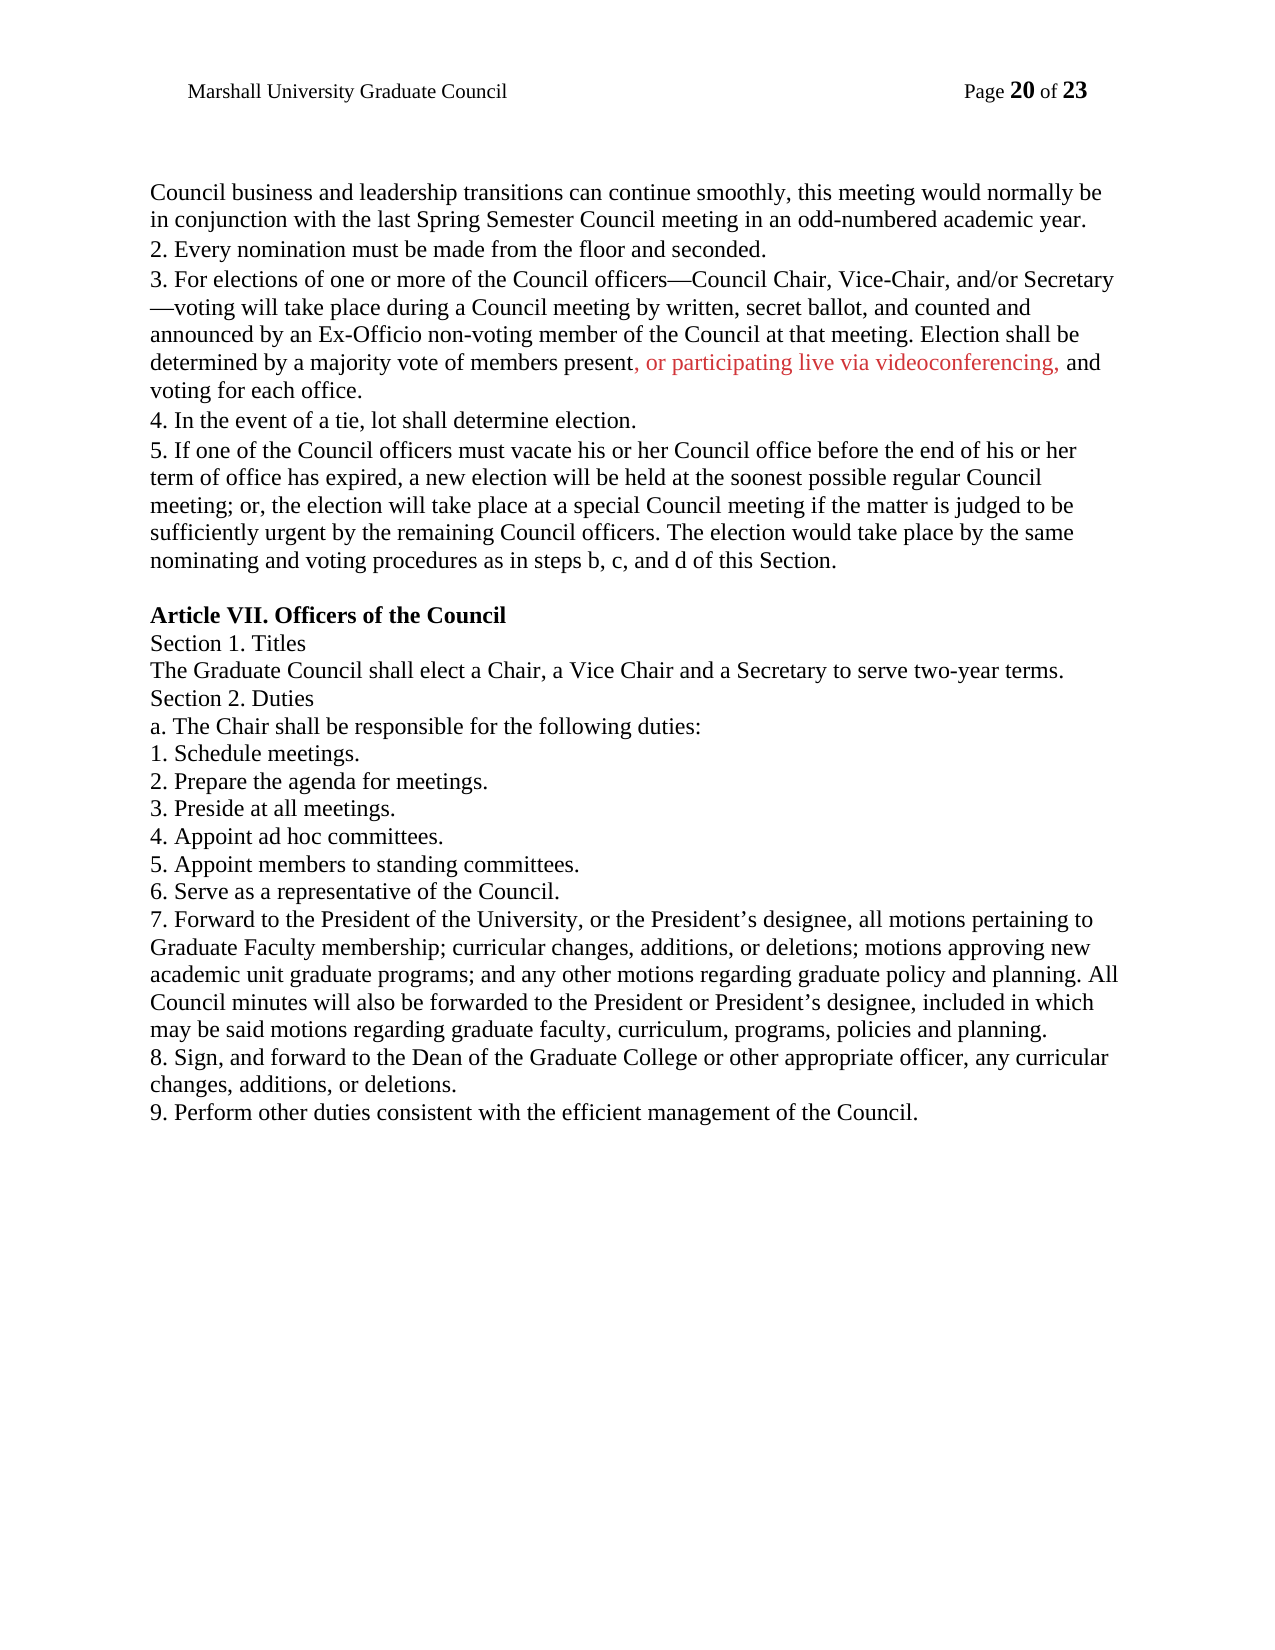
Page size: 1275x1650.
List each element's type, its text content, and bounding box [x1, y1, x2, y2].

text 1. Schedule meetings. [150, 739, 1125, 767]
text a. The Chair shall be responsible for the following duties: [150, 712, 1125, 739]
text 9. Perform other duties consistent with the efficient management of the Council. [150, 1098, 1125, 1126]
text 4. Appoint ad hoc committees. [150, 822, 1125, 850]
text 4. In the event of a tie, lot shall determine election. [150, 406, 1125, 433]
text 5. If one of the Council officers must vacate his or her Council office before the end of his or her term of office has expired, a new election will be held at the soonest possible regular Council meeting; or, the election will take place at a special Council meeting if the matter is judged to be sufficiently urgent by the remaining Council officers. The election would take place by the same nominating and voting procedures as in steps b, c, and d of this Section. [150, 436, 1125, 574]
text 3. For elections of one or more of the Council officers—Council Chair, Vice-Chair, and/or Secretary—voting will take place during a Council meeting by written, secret ballot, and counted and announced by an Ex-Officio non-voting member of the Council at that meeting. Election shall be determined by a majority vote of members present, or participating live via videoconferencing, and voting for each office. [150, 265, 1125, 403]
text 7. Forward to the President of the University, or the President’s designee, all motions pertaining to Graduate Faculty membership; curricular changes, additions, or deletions; motions approving new academic unit graduate programs; and any other motions regarding graduate policy and planning. All Council minutes will also be forwarded to the President or President’s designee, included in which may be said motions regarding graduate faculty, curriculum, programs, policies and planning. [150, 905, 1125, 1043]
text Section 2. Duties [150, 684, 1125, 712]
text Article VII. Officers of the Council [150, 601, 1125, 629]
text 3. Preside at all meetings. [150, 794, 1125, 822]
text The Graduate Council shall elect a Chair, a Vice Chair and a Secretary to serve two-year terms. [150, 656, 1125, 684]
text 2. Every nomination must be made from the floor and seconded. [150, 235, 1125, 263]
text 6. Serve as a representative of the Council. [150, 877, 1125, 905]
text 8. Sign, and forward to the Dean of the Graduate College or other appropriate officer, any curricular changes, additions, or deletions. [150, 1043, 1125, 1098]
text 5. Appoint members to standing committees. [150, 850, 1125, 877]
text Section 1. Titles [150, 629, 1125, 656]
text Council business and leadership transitions can continue smoothly, this meeting would normally be in conjunction with the last Spring Semester Council meeting in an odd-numbered academic year. [150, 178, 1125, 233]
text 2. Prepare the agenda for meetings. [150, 767, 1125, 794]
